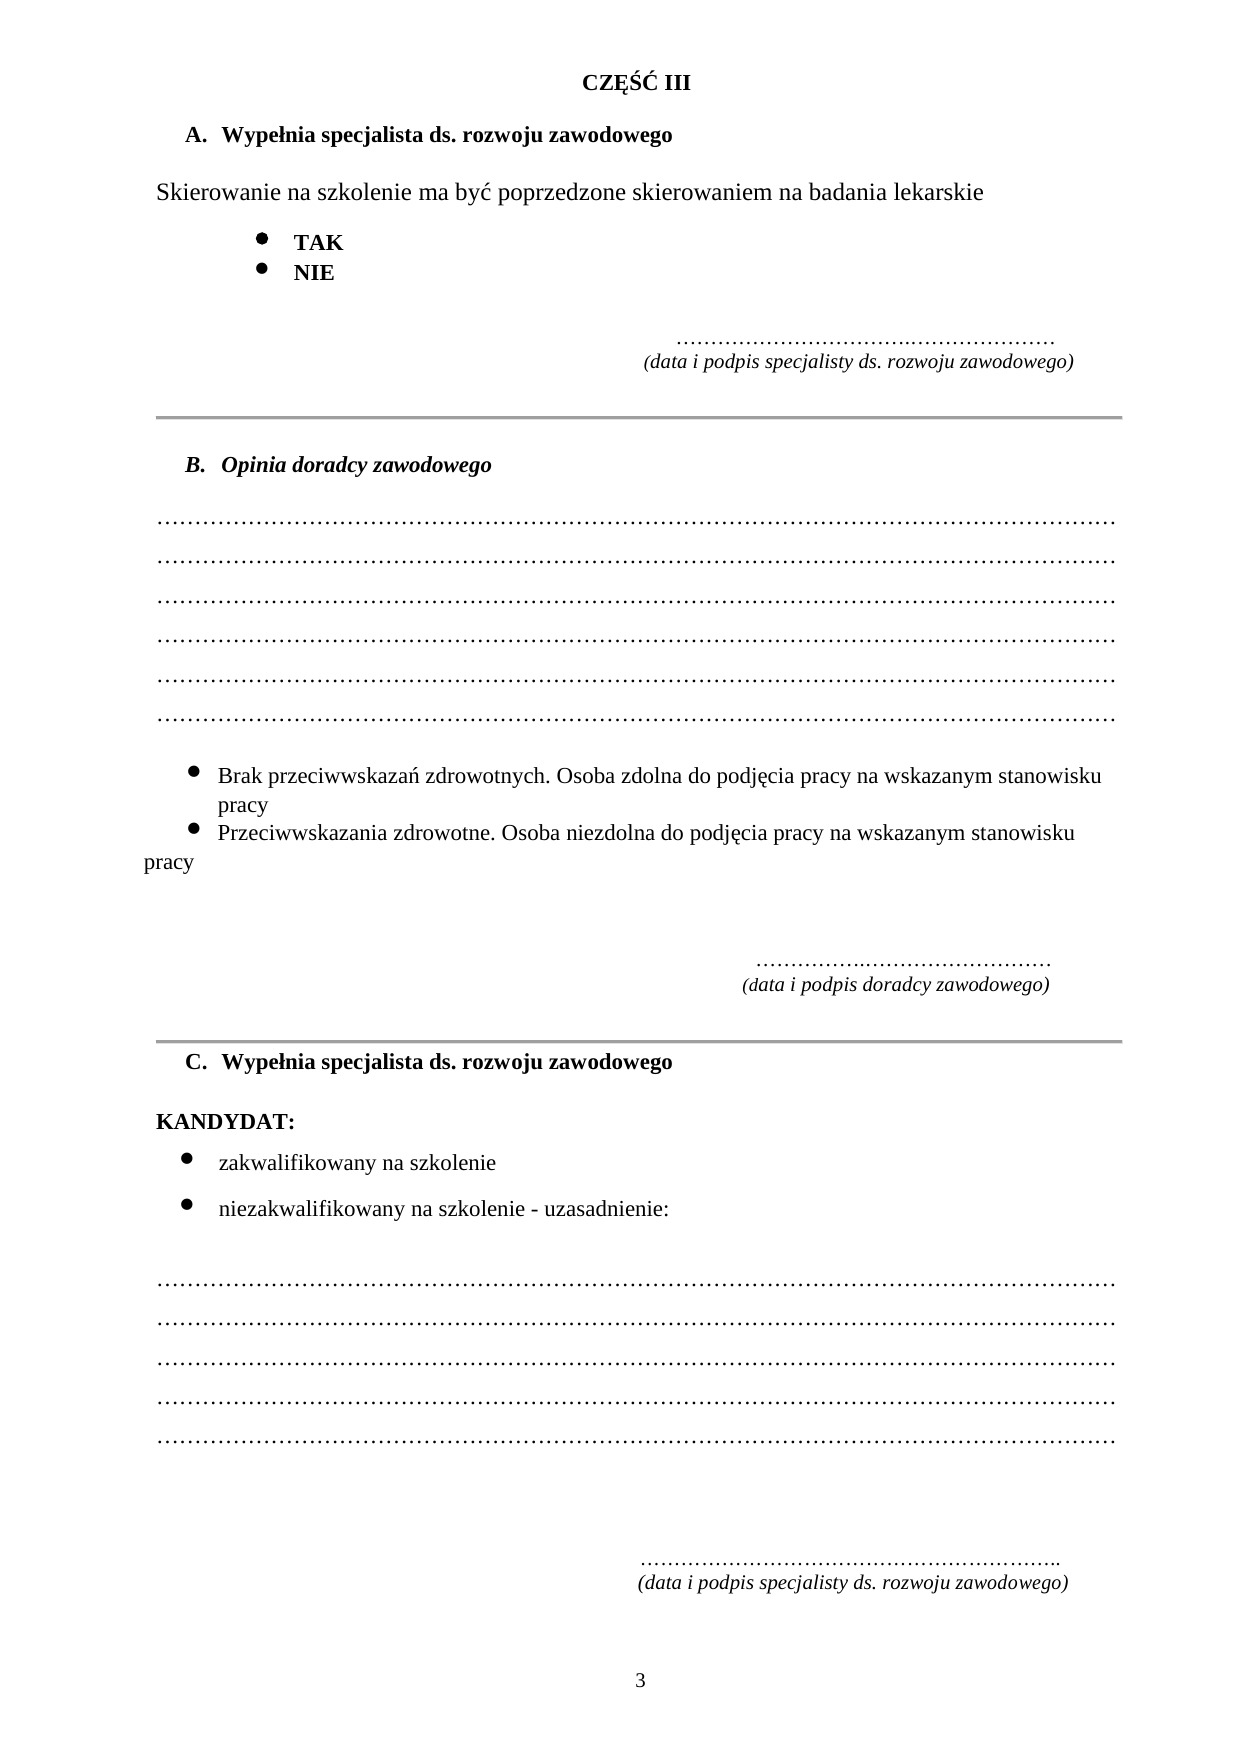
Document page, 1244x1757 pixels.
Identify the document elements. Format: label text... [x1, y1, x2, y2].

text ……………………………………………………………………………………………………………… [156, 503, 1129, 529]
list Przeciwwskazania zdrowotne. Osoba niezdolna do podjęcia pracy na wskazanym stanowisku pracy [144, 817, 1129, 874]
text …………………………….………………… [675, 325, 1129, 349]
text ……………………………………………………………………………………………………………… [156, 622, 1129, 648]
list NIE [256, 257, 1129, 288]
text C. Wypełnia specjalista ds. rozwoju zawodowego [185, 1048, 1129, 1074]
text ……………………………………………………………………………………………………………… [156, 1423, 1129, 1449]
text ……………………………………………………………………………………………………………… [156, 661, 1129, 687]
text ……………………………………………………………………………………………………………… [156, 543, 1129, 569]
text ……………………………………………………………………………………………………………… [156, 1265, 1129, 1291]
text B. Opinia doradcy zawodowego [185, 451, 1129, 477]
text ……………………………………………………………………………………………………………… [156, 1344, 1129, 1370]
text ……………………………………………………………………………………………………………… [156, 582, 1129, 608]
list zakwalifikowany na szkolenie [181, 1147, 1129, 1178]
text KANDYDAT: [156, 1108, 1129, 1134]
text (data i podpis specjalisty ds. rozwoju zawodowego) [636, 1570, 1072, 1594]
text …………………………………………………….. [609, 1546, 1083, 1570]
text A. Wypełnia specjalista ds. rozwoju zawodowego [185, 121, 1129, 147]
text ……………………………………………………………………………………………………………… [156, 1383, 1129, 1409]
list TAK [256, 227, 1129, 257]
text CZĘŚĆ III [144, 68, 1129, 95]
text Skierowanie na szkolenie ma być poprzedzone skierowaniem na badania lekarskie [156, 177, 1129, 206]
text ……………………………………………………………………………………………………………… [156, 701, 1129, 727]
text …………….……………………… [719, 947, 1129, 971]
list niezakwalifikowany na szkolenie - uzasadnienie: [181, 1193, 1129, 1223]
list Brak przeciwwskazań zdrowotnych. Osoba zdolna do podjęcia pracy na wskazanym stanowisku pracy [188, 761, 1129, 817]
text ……………………………………………………………………………………………………………… [156, 1304, 1129, 1331]
text (data i podpis specjalisty ds. rozwoju zawodowego) [641, 349, 1078, 373]
text (data i podpis doradcy zawodowego) [721, 972, 1059, 996]
